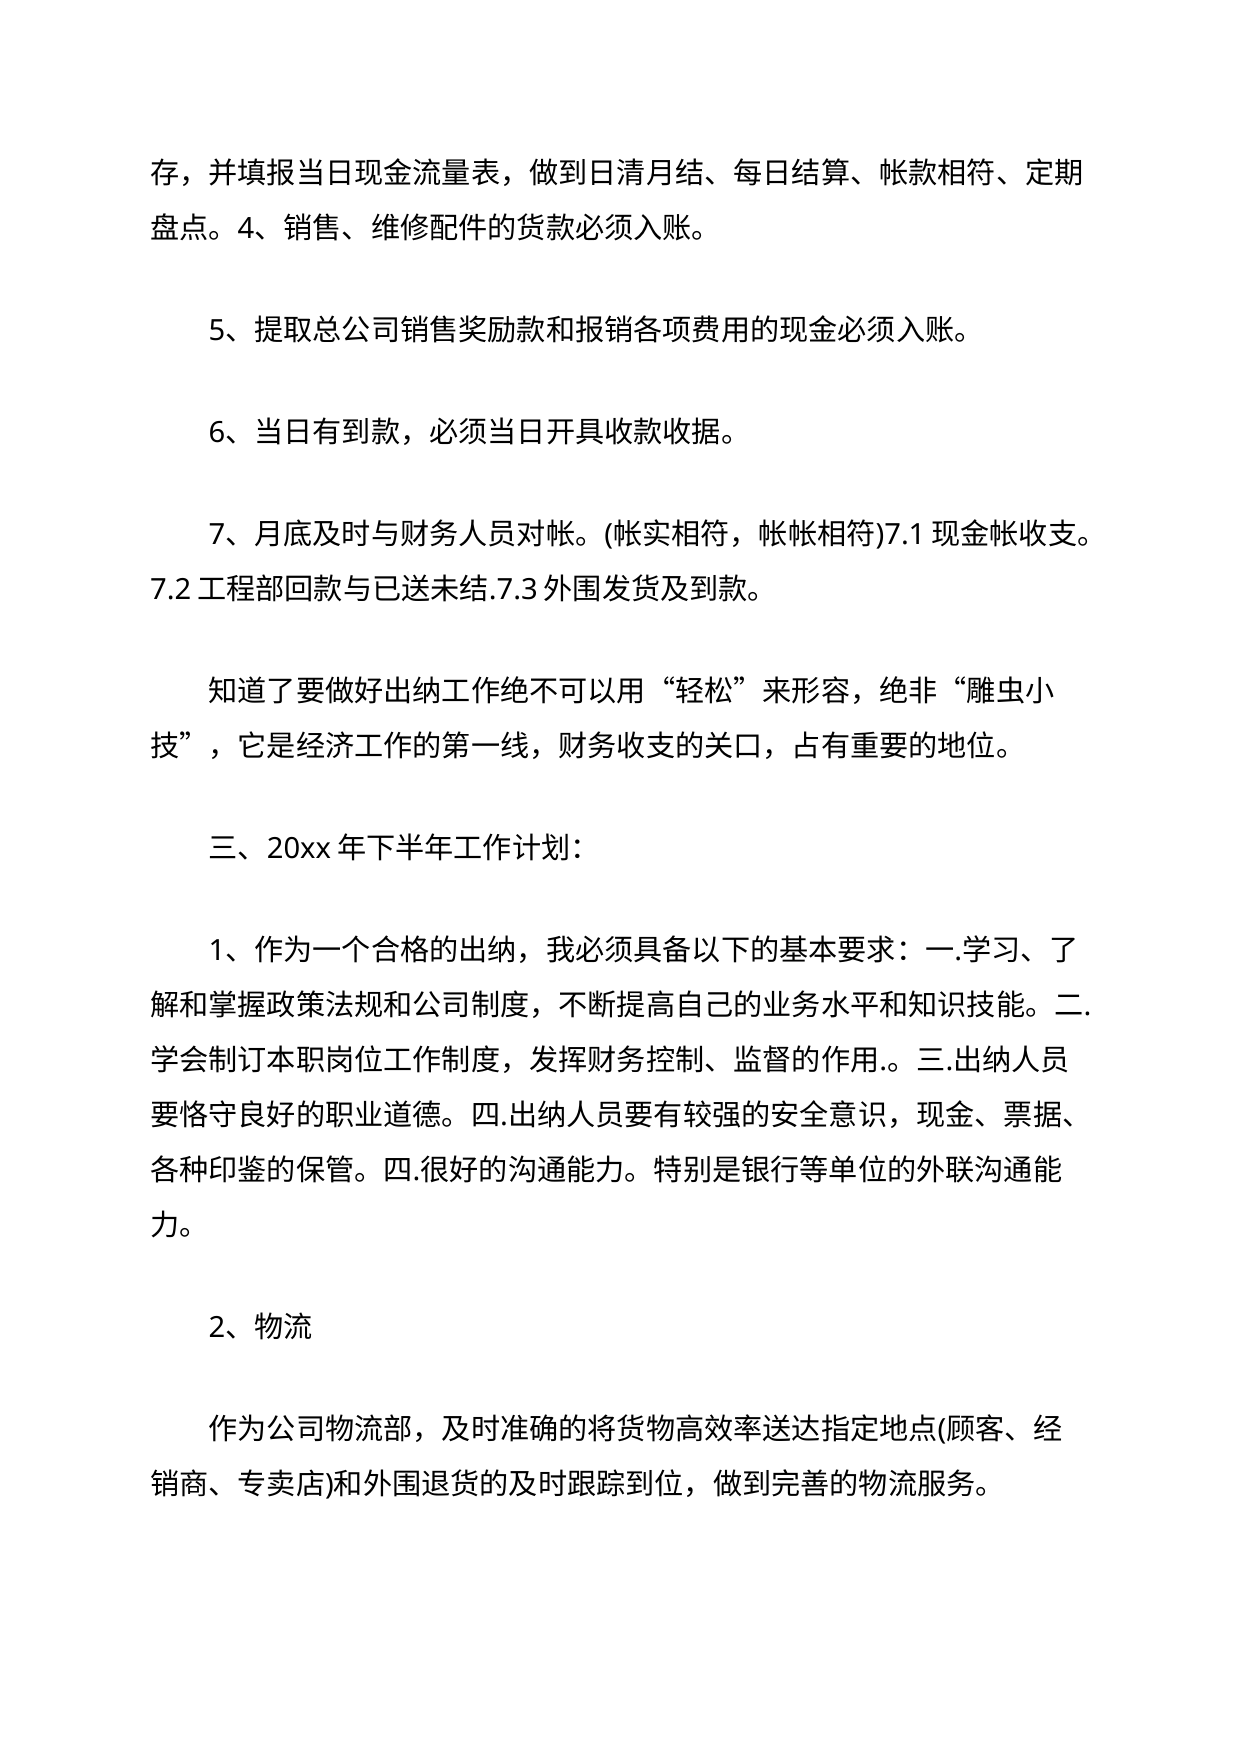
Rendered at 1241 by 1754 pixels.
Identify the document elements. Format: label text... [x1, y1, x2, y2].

text 作为公司物流部，及时准确的将货物高效率送达指定地点(顾客、经销商、专卖店)和外围退货的及时跟踪到位，做到完善的物流服务。 [150, 1405, 1090, 1503]
text 2、物流 [150, 1303, 1090, 1346]
text 三、20xx年下半年工作计划： [150, 824, 1090, 867]
text 7、月底及时与财务人员对帐。(帐实相符，帐帐相符)7.1现金帐收支。7.2工程部回款与已送未结.7.3外围发货及到款。 [150, 511, 1090, 608]
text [150, 150, 1090, 247]
text 6、当日有到款，必须当日开具收款收据。 [150, 409, 1090, 451]
text 1、作为一个合格的出纳，我必须具备以下的基本要求：一.学习、了解和掌握政策法规和公司制度，不断提高自己的业务水平和知识技能。二.学会制订本职岗位工作制度，发挥财务控制、监督的作用.。三.出纳人员要恪守良好的职业道德。四.出纳人员要有较强的安全意识，现金、票据、各种印鉴的保管。四.很好的沟通能力。特别是银行等单位的外联沟通能力。 [150, 926, 1090, 1244]
text 知道了要做好出纳工作绝不可以用“轻松”来形容，绝非“雕虫小技”，它是经济工作的第一线，财务收支的关口，占有重要的地位。 [150, 668, 1090, 765]
text 5、提取总公司销售奖励款和报销各项费用的现金必须入账。 [150, 307, 1090, 349]
